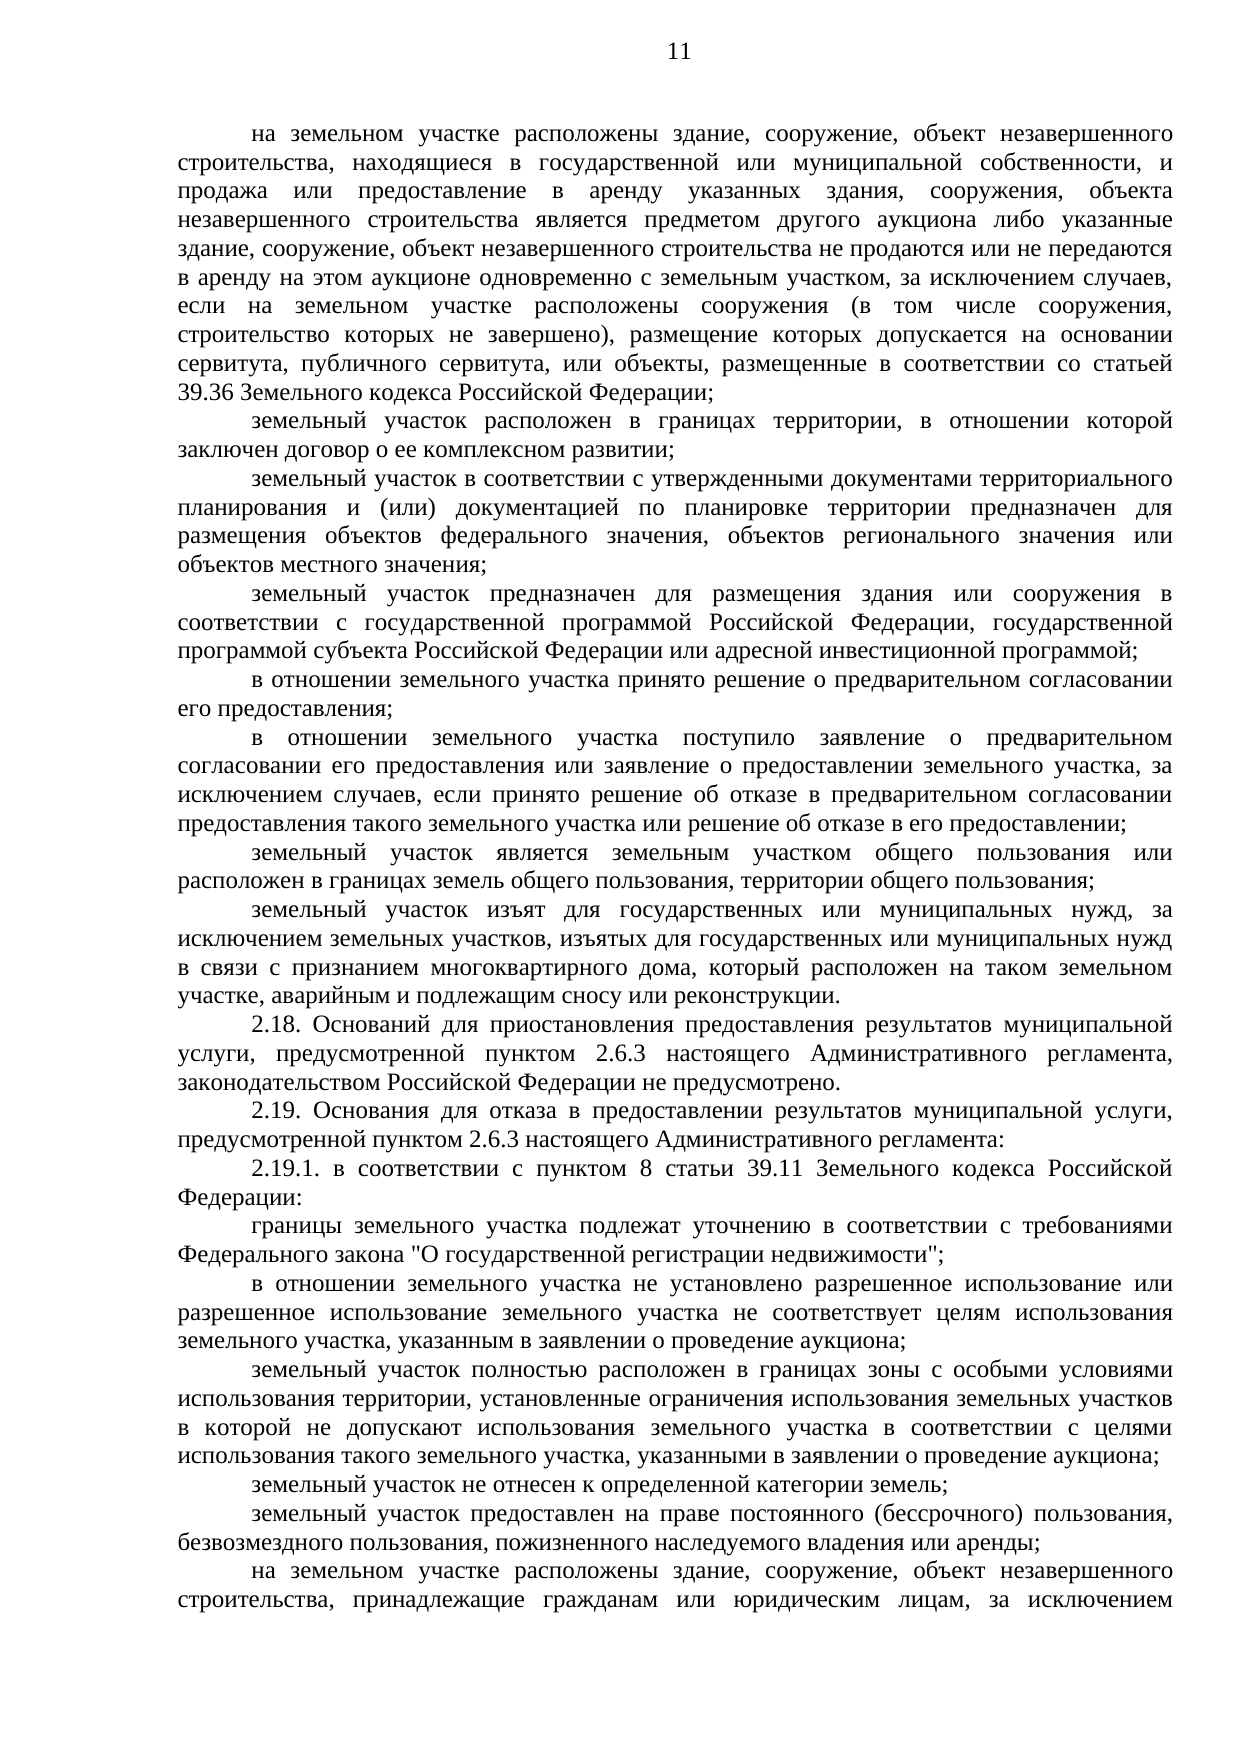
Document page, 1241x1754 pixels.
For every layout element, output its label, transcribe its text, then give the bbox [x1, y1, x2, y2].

text земельный участок полностью расположен в границах зоны с особыми условиями использования территории, установленные ограничения использования земельных участков в которой не допускают использования земельного участка в соответствии с целями использования такого земельного участка, указанными в заявлении о проведение аукциона; [177, 1354, 1174, 1469]
text земельный участок изъят для государственных или муниципальных нужд, за исключением земельных участков, изъятых для государственных или муниципальных нужд в связи с признанием многоквартирного дома, который расположен на таком земельном участке, аварийным и подлежащим сносу или реконструкции. [177, 894, 1174, 1009]
text земельный участок расположен в границах территории, в отношении которой заключен договор о ее комплексном развитии; [177, 406, 1174, 463]
text 2.19. Основания для отказа в предоставлении результатов муниципальной услуги, предусмотренной пунктом 2.6.3 настоящего Административного регламента: [177, 1096, 1174, 1153]
text земельный участок предназначен для размещения здания или сооружения в соответствии с государственной программой Российской Федерации, государственной программой субъекта Российской Федерации или адресной инвестиционной программой; [177, 578, 1174, 664]
text границы земельного участка подлежат уточнению в соответствии с требованиями Федерального закона "О государственной регистрации недвижимости"; [177, 1211, 1174, 1268]
text земельный участок предоставлен на праве постоянного (бессрочного) пользования, безвозмездного пользования, пожизненного наследуемого владения или аренды; [177, 1498, 1174, 1556]
text 2.18. Оснований для приостановления предоставления результатов муниципальной услуги, предусмотренной пунктом 2.6.3 настоящего Административного регламента, законодательством Российской Федерации не предусмотрено. [177, 1009, 1174, 1096]
text земельный участок является земельным участком общего пользования или расположен в границах земель общего пользования, территории общего пользования; [177, 837, 1174, 894]
text в отношении земельного участка принято решение о предварительном согласовании его предоставления; [177, 664, 1174, 722]
text в отношении земельного участка не установлено разрешенное использование или разрешенное использование земельного участка не соответствует целям использования земельного участка, указанным в заявлении о проведение аукциона; [177, 1268, 1174, 1354]
text земельный участок в соответствии с утвержденными документами территориального планирования и (или) документацией по планировке территории предназначен для размещения объектов федерального значения, объектов регионального значения или объектов местного значения; [177, 463, 1174, 578]
text на земельном участке расположены здание, сооружение, объект незавершенного строительства, находящиеся в государственной или муниципальной собственности, и продажа или предоставление в аренду указанных здания, сооружения, объекта незавершенного строительства является предметом другого аукциона либо указанные здание, сооружение, объект незавершенного строительства не продаются или не передаются в аренду на этом аукционе одновременно с земельным участком, за исключением случаев, если на земельном участке расположены сооружения (в том числе сооружения, строительство которых не завершено), размещение которых допускается на основании сервитута, публичного сервитута, или объекты, размещенные в соответствии со статьей 39.36 Земельного кодекса Российской Федерации; [177, 118, 1174, 406]
text земельный участок не отнесен к определенной категории земель; [177, 1469, 1174, 1498]
text в отношении земельного участка поступило заявление о предварительном согласовании его предоставления или заявление о предоставлении земельного участка, за исключением случаев, если принято решение об отказе в предварительном согласовании предоставления такого земельного участка или решение об отказе в его предоставлении; [177, 722, 1174, 837]
text 2.19.1. в соответствии с пунктом 8 статьи 39.11 Земельного кодекса Российской Федерации: [177, 1153, 1174, 1211]
